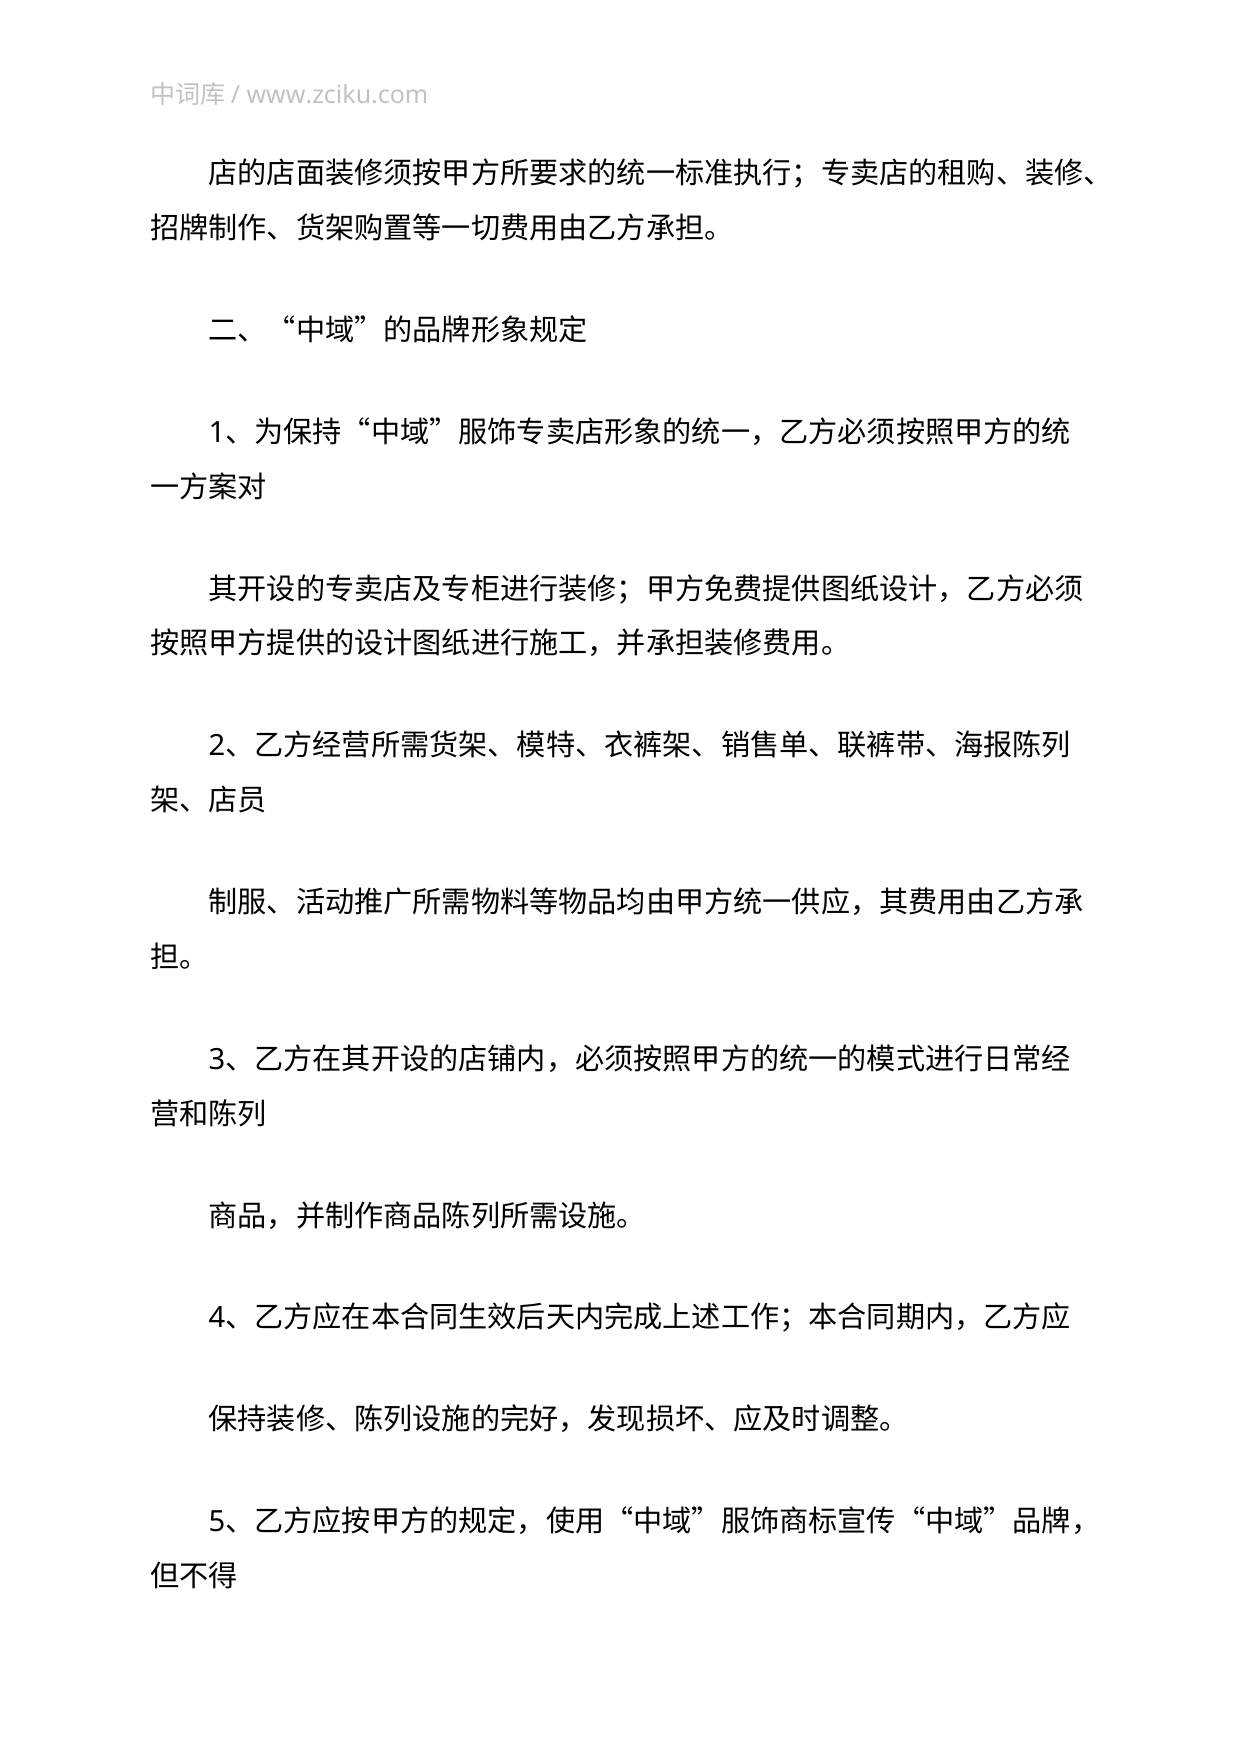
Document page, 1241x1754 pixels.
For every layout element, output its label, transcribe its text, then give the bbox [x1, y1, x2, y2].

text 1、为保持“中域”服饰专卖店形象的统一，乙方必须按照甲方的统一方案对 [150, 408, 1090, 506]
text 4、乙方应在本合同生效后天内完成上述工作；本合同期内，乙方应 [150, 1294, 1090, 1336]
text 2、乙方经营所需货架、模特、衣裤架、销售单、联裤带、海报陈列架、店员 [150, 722, 1090, 819]
text 制服、活动推广所需物料等物品均由甲方统一供应，其费用由乙方承担。 [150, 879, 1090, 976]
text 5、乙方应按甲方的规定，使用“中域”服饰商标宣传“中域”品牌，但不得 [150, 1498, 1090, 1595]
text 二、“中域”的品牌形象规定 [150, 307, 1090, 349]
text 3、乙方在其开设的店铺内，必须按照甲方的统一的模式进行日常经营和陈列 [150, 1035, 1090, 1133]
text 保持装修、陈列设施的完好，发现损坏、应及时调整。 [150, 1396, 1090, 1438]
text 其开设的专卖店及专柜进行装修；甲方免费提供图纸设计，乙方必须按照甲方提供的设计图纸进行施工，并承担装修费用。 [150, 565, 1090, 662]
text 商品，并制作商品陈列所需设施。 [150, 1192, 1090, 1234]
text 店的店面装修须按甲方所要求的统一标准执行；专卖店的租购、装修、招牌制作、货架购置等一切费用由乙方承担。 [150, 150, 1090, 247]
